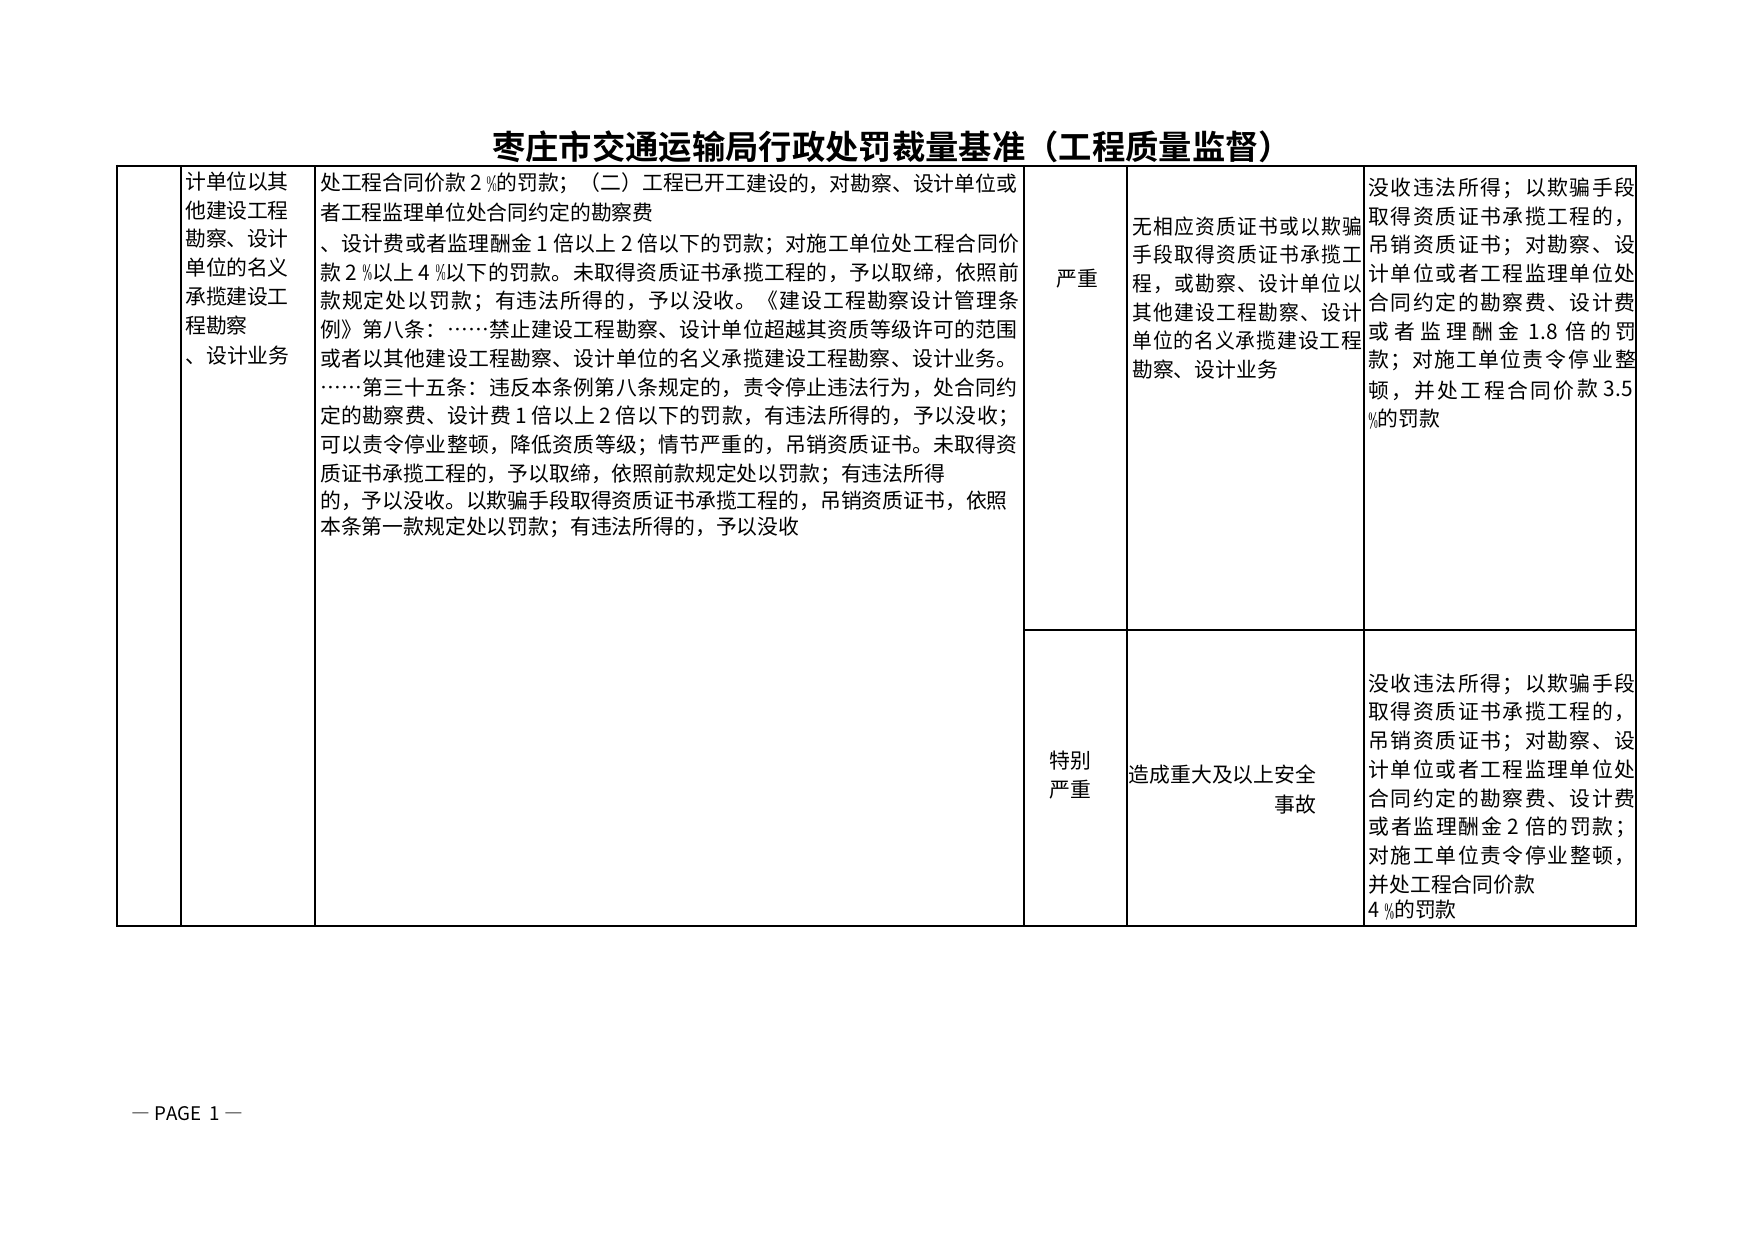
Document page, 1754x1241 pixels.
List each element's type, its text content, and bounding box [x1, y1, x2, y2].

table_cell 没收违法所得；以欺骗手段取得资质证书承揽工程的，吊销资质证书；对勘察、设计单位或者工程监理单位处合同约定的勘察费、设计费或者监理酬金2倍的罚款；对施工单位责令停业整顿，并处工程合同价款 4 的罚款 [1365, 631, 1635, 924]
table_cell 严重 [1025, 167, 1126, 628]
picture [1384, 903, 1394, 920]
table_cell 造成重大及以上安全事故 [1128, 631, 1363, 924]
picture [436, 264, 446, 281]
table_cell 无相应资质证书或以欺骗手段取得资质证书承揽工程，或勘察、设计单位以其他建设工程勘察、设计单位的名义承揽建设工程勘察、设计业务 [1128, 167, 1363, 628]
table_cell 特别严重 [1025, 631, 1126, 924]
table_cell 没收违法所得；以欺骗手段取得资质证书承揽工程的，吊销资质证书；对勘察、设计单位或者工程监理单位处合同约定的勘察费、设计费或者监理酬金1.8倍的罚款；对施工单位责令停业整顿，并处工程合同价款3.5 的罚款 [1365, 167, 1635, 628]
picture [486, 175, 497, 192]
picture [362, 264, 372, 281]
picture [1368, 412, 1378, 429]
